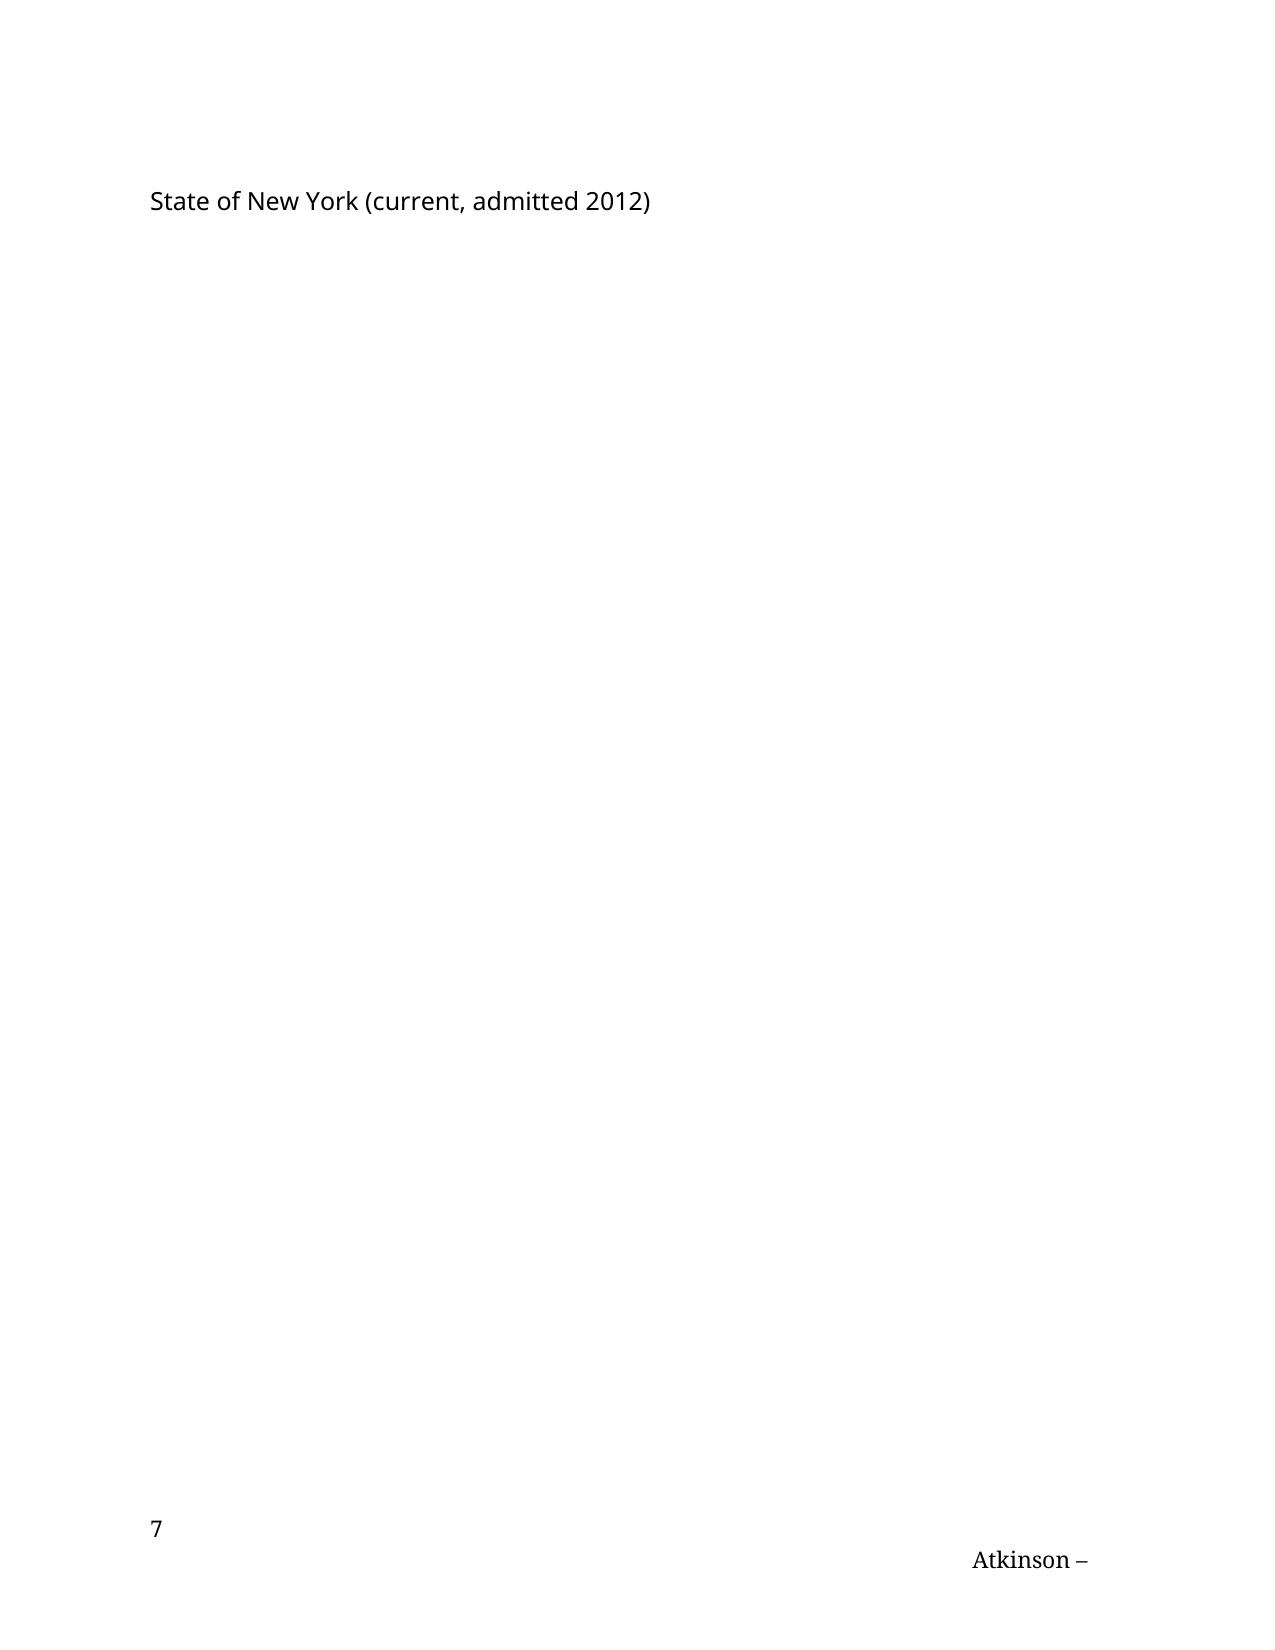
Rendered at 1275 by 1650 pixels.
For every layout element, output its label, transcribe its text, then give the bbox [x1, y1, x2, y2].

text State of New York (current, admitted 2012) [150, 184, 1125, 218]
